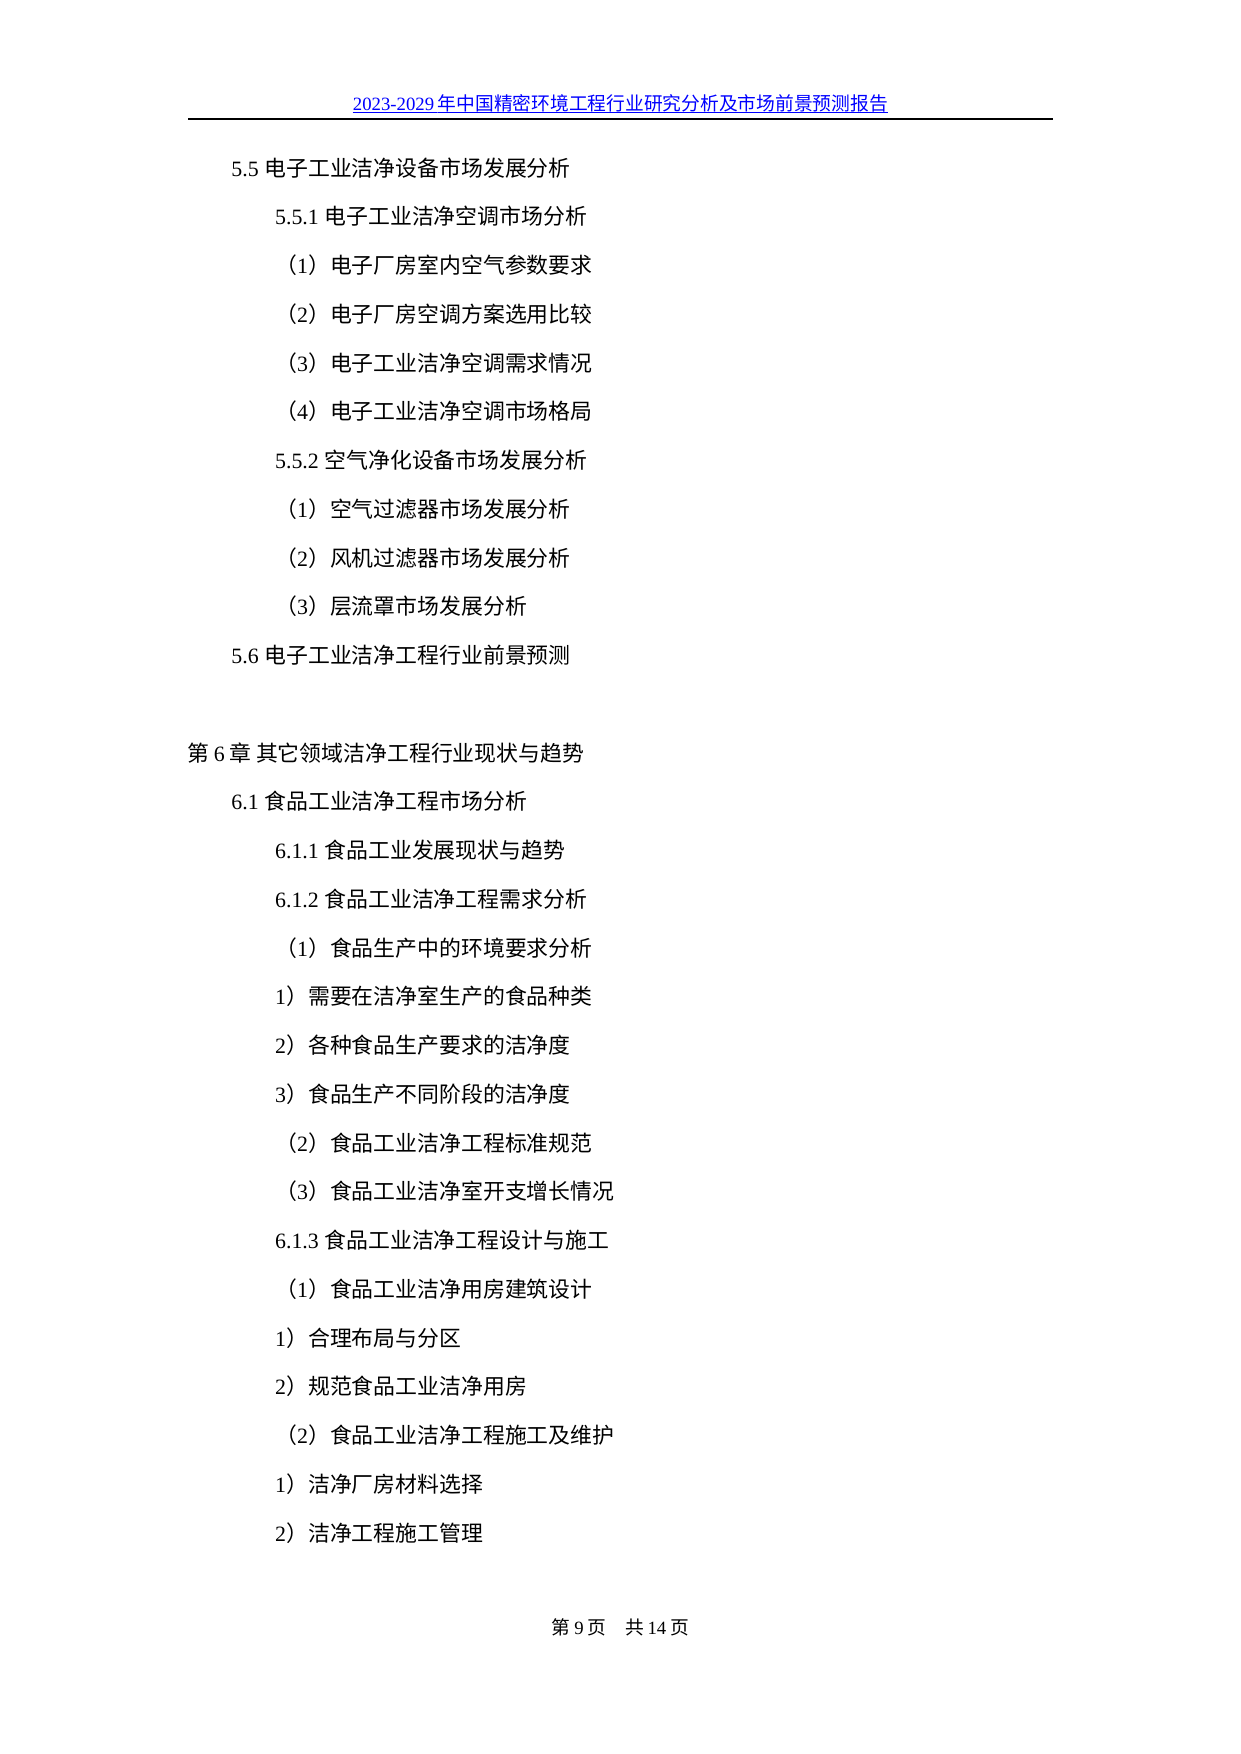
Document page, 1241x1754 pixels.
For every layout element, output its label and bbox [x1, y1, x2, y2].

text [187, 150, 1053, 1548]
